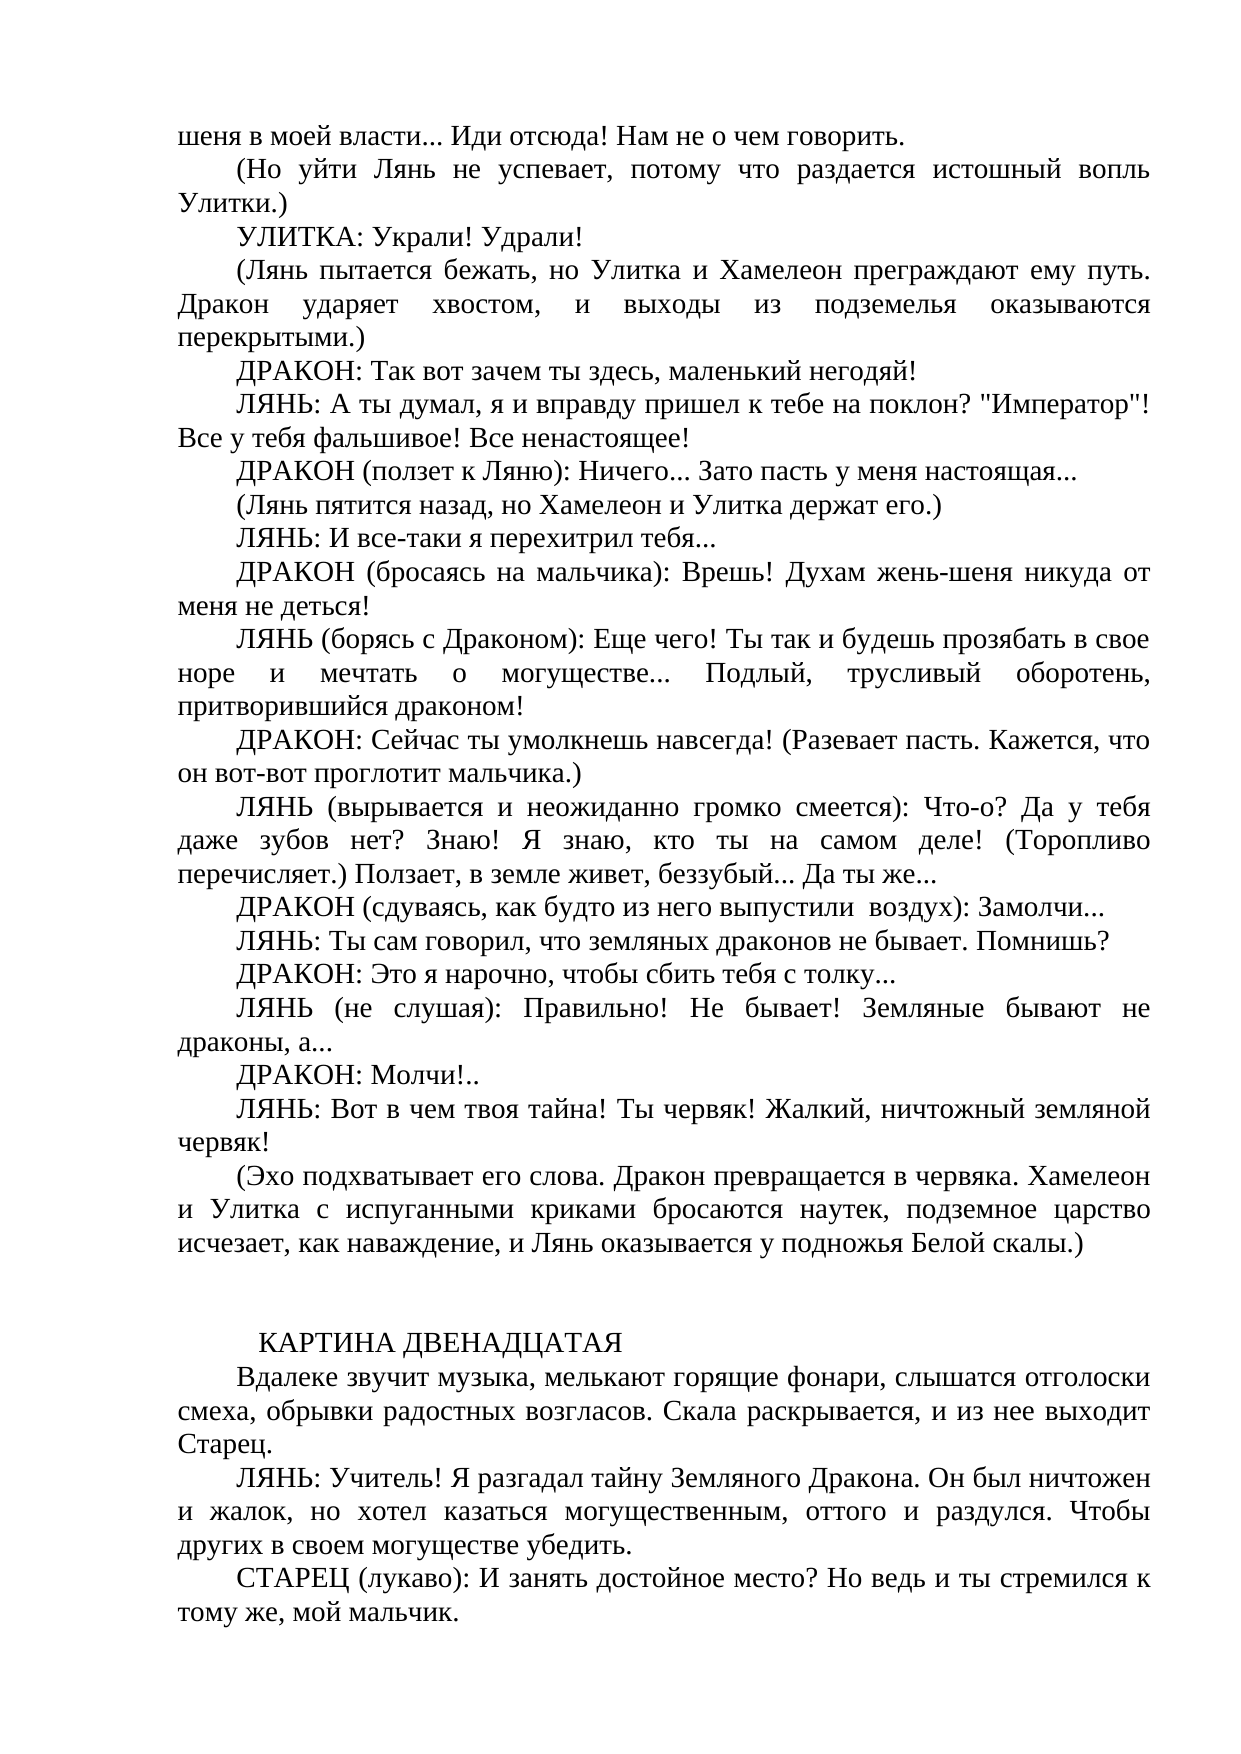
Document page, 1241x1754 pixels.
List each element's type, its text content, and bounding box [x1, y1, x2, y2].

text (Но уйти Лянь не успевает, потому что раздается истошный вопль Улитки.) [177, 152, 1152, 219]
text ЛЯНЬ: А ты думал, я и вправду пришел к тебе на поклон? "Император"! Все у тебя фальшивое! Все ненастоящее! [177, 386, 1152, 453]
text ДРАКОН: Это я нарочно, чтобы сбить тебя с толку... [177, 957, 1152, 990]
text ЛЯНЬ: Ты сам говорил, что земляных драконов не бывает. Помнишь? [177, 923, 1152, 957]
text Вдалеке звучит музыка, мелькают горящие фонари, слышатся отголоски смеха, обрывки радостных возгласов. Скала раскрывается, и из нее выходит Старец. [177, 1359, 1152, 1460]
text ДРАКОН (бросаясь на мальчика): Врешь! Духам жень-шеня никуда от меня не деться! [177, 554, 1152, 621]
text ДРАКОН (ползет к Ляню): Ничего... Зато пасть у меня настоящая... [177, 453, 1152, 487]
text ЛЯНЬ: Учитель! Я разгадал тайну Земляного Дракона. Он был ничтожен и жалок, но хотел казаться могущественным, оттого и раздулся. Чтобы других в своем могуществе убедить. [177, 1460, 1152, 1560]
text (Лянь пятится назад, но Хамелеон и Улитка держат его.) [177, 487, 1152, 521]
text ЛЯНЬ: И все-таки я перехитрил тебя... [177, 521, 1152, 554]
text ЛЯНЬ: Вот в чем твоя тайна! Ты червяк! Жалкий, ничтожный земляной червяк! [177, 1091, 1152, 1158]
text ЛЯНЬ (вырывается и неожиданно громко смеется): Что-о? Да у тебя даже зубов нет? Знаю! Я знаю, кто ты на самом деле! (Торопливо перечисляет.) Ползает, в земле живет, беззубый... Да ты же... [177, 789, 1152, 889]
text ДРАКОН: Так вот зачем ты здесь, маленький негодяй! [177, 353, 1152, 386]
text ДРАКОН (сдуваясь, как будто из него выпустили воздух): Замолчи... [177, 889, 1152, 923]
text КАРТИНА ДВЕНАДЦАТАЯ [177, 1326, 1152, 1359]
text СТАРЕЦ (лукаво): И занять достойное место? Но ведь и ты стремился к тому же, мой мальчик. [177, 1560, 1152, 1627]
text ДРАКОН: Молчи!.. [177, 1057, 1152, 1091]
text (Эхо подхватывает его слова. Дракон превращается в червяка. Хамелеон и Улитка с испуганными криками бросаются наутек, подземное царство исчезает, как наваждение, и Лянь оказывается у подножья Белой скалы.) [177, 1158, 1152, 1258]
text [177, 118, 1152, 152]
text ЛЯНЬ (не слушая): Правильно! Не бывает! Земляные бывают не драконы, а... [177, 990, 1152, 1057]
text (Лянь пытается бежать, но Улитка и Хамелеон преграждают ему путь. Дракон ударяет хвостом, и выходы из подземелья оказываются перекрытыми.) [177, 252, 1152, 353]
text ЛЯНЬ (борясь с Драконом): Еще чего! Ты так и будешь прозябать в свое норе и мечтать о могуществе... Подлый, трусливый оборотень, притворившийся драконом! [177, 621, 1152, 722]
text УЛИТКА: Украли! Удрали! [177, 219, 1152, 252]
text ДРАКОН: Сейчас ты умолкнешь навсегда! (Разевает пасть. Кажется, что он вот-вот проглотит мальчика.) [177, 722, 1152, 789]
